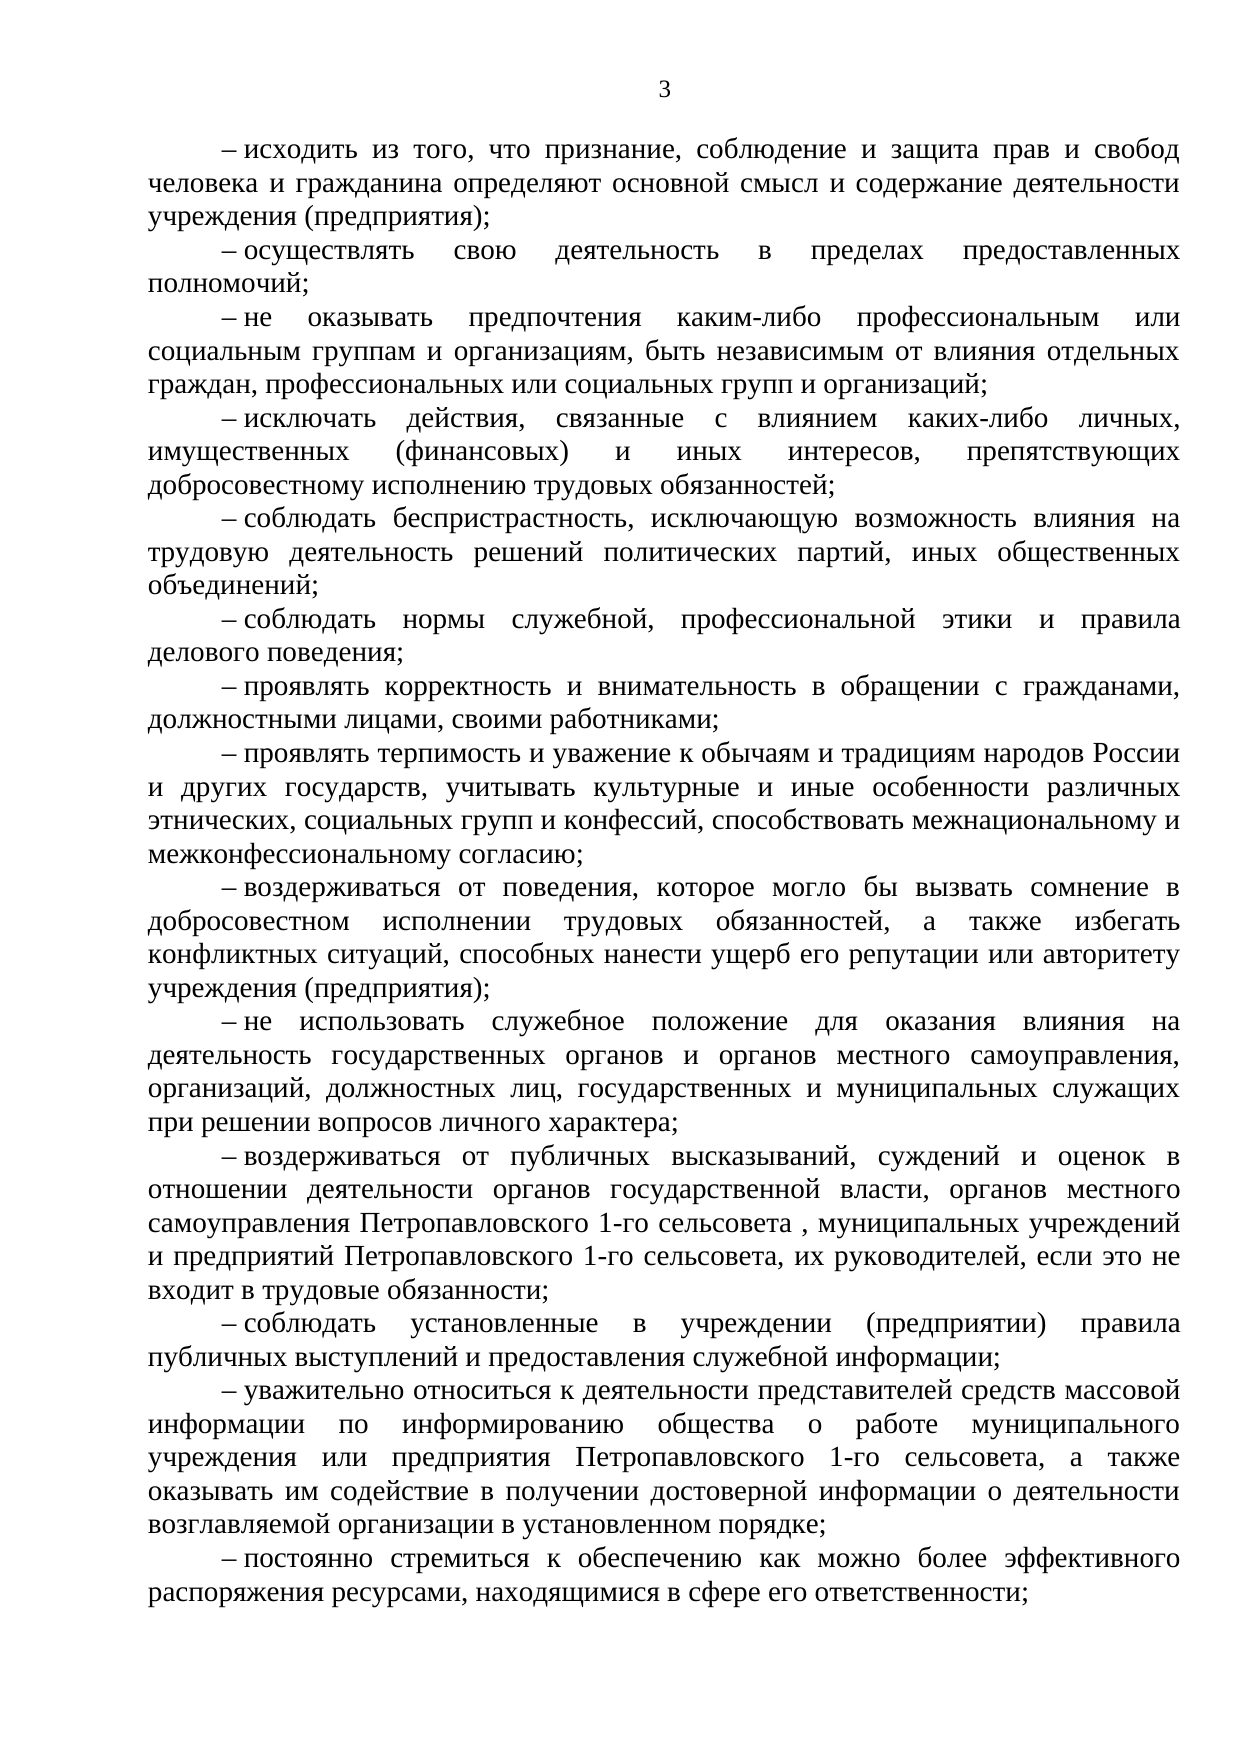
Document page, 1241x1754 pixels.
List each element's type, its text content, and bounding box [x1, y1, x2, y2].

text – соблюдать беспристрастность, исключающую возможность влияния на трудовую деятельность решений политических партий, иных общественных объединений; [148, 500, 1181, 601]
text – не оказывать предпочтения каким-либо профессиональным или социальным группам и организациям, быть независимым от влияния отдельных граждан, профессиональных или социальных групп и организаций; [148, 299, 1181, 400]
text – воздерживаться от поведения, которое могло бы вызвать сомнение в добросовестном исполнении трудовых обязанностей, а также избегать конфликтных ситуаций, способных нанести ущерб его репутации или авторитету учреждения (предприятия); [148, 869, 1181, 1003]
text – проявлять корректность и внимательность в обращении с гражданами, должностными лицами, своими работниками; [148, 668, 1181, 735]
text – постоянно стремиться к обеспечению как можно более эффективного распоряжения ресурсами, находящимися в сфере его ответственности; [148, 1540, 1181, 1607]
text – исходить из того, что признание, соблюдение и защита прав и свобод человека и гражданина определяют основной смысл и содержание деятельности учреждения (предприятия); [148, 131, 1181, 232]
text – осуществлять свою деятельность в пределах предоставленных полномочий; [148, 232, 1181, 299]
text – не использовать служебное положение для оказания влияния на деятельность государственных органов и органов местного самоуправления, организаций, должностных лиц, государственных и муниципальных служащих при решении вопросов личного характера; [148, 1003, 1181, 1138]
text – соблюдать установленные в учреждении (предприятии) правила публичных выступлений и предоставления служебной информации; [148, 1305, 1181, 1372]
text – уважительно относиться к деятельности представителей средств массовой информации по информированию общества о работе муниципального учреждения или предприятия Петропавловского 1-го сельсовета, а также оказывать им содействие в получении достоверной информации о деятельности возглавляемой организации в установленном порядке; [148, 1372, 1181, 1540]
text – проявлять терпимость и уважение к обычаям и традициям народов России и других государств, учитывать культурные и иные особенности различных этнических, социальных групп и конфессий, способствовать межнациональному и межконфессиональному согласию; [148, 735, 1181, 869]
text – воздерживаться от публичных высказываний, суждений и оценок в отношении деятельности органов государственной власти, органов местного самоуправления Петропавловского 1-го сельсовета , муниципальных учреждений и предприятий Петропавловского 1-го сельсовета, их руководителей, если это не входит в трудовые обязанности; [148, 1138, 1181, 1305]
text – соблюдать нормы служебной, профессиональной этики и правила делового поведения; [148, 601, 1181, 668]
text – исключать действия, связанные с влиянием каких-либо личных, имущественных (финансовых) и иных интересов, препятствующих добросовестному исполнению трудовых обязанностей; [148, 400, 1181, 500]
